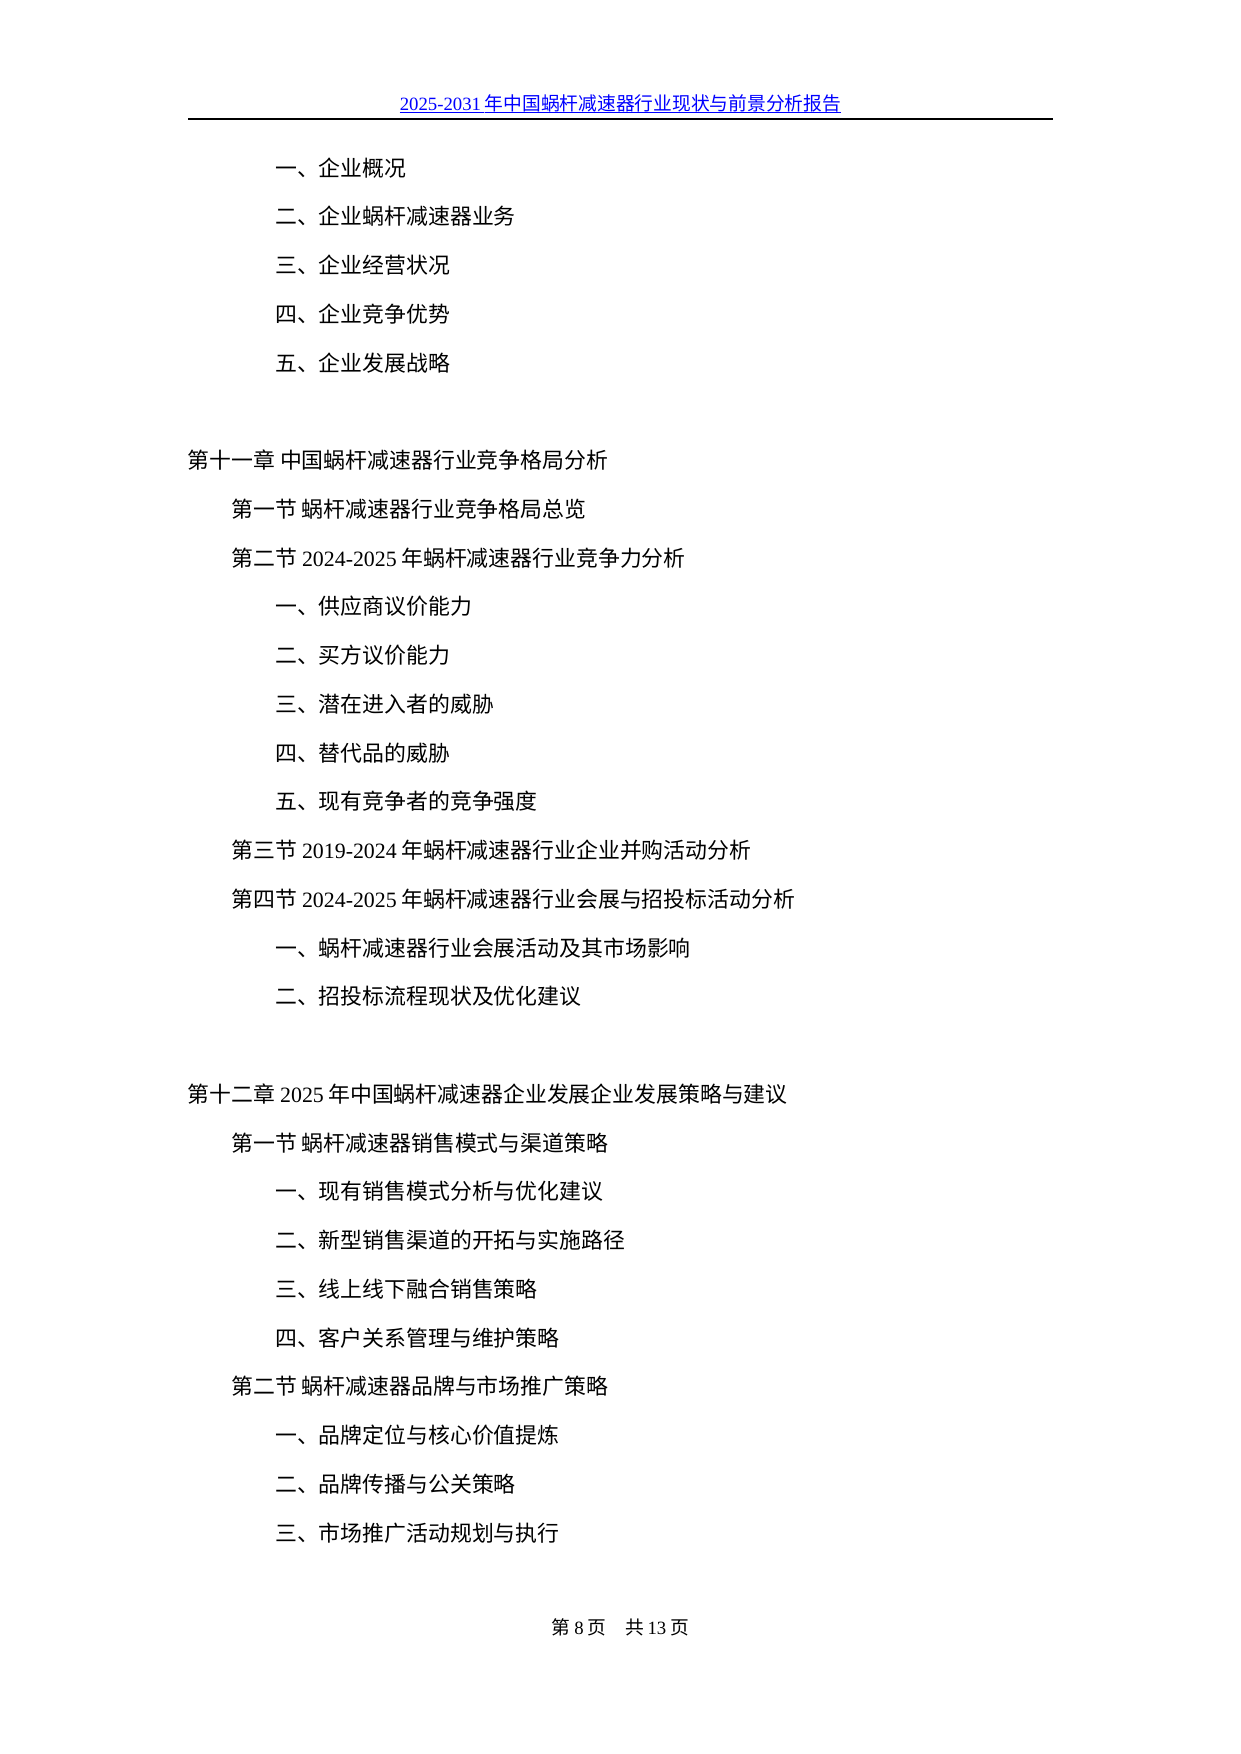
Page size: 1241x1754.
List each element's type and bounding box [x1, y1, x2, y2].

text [187, 150, 1053, 1548]
